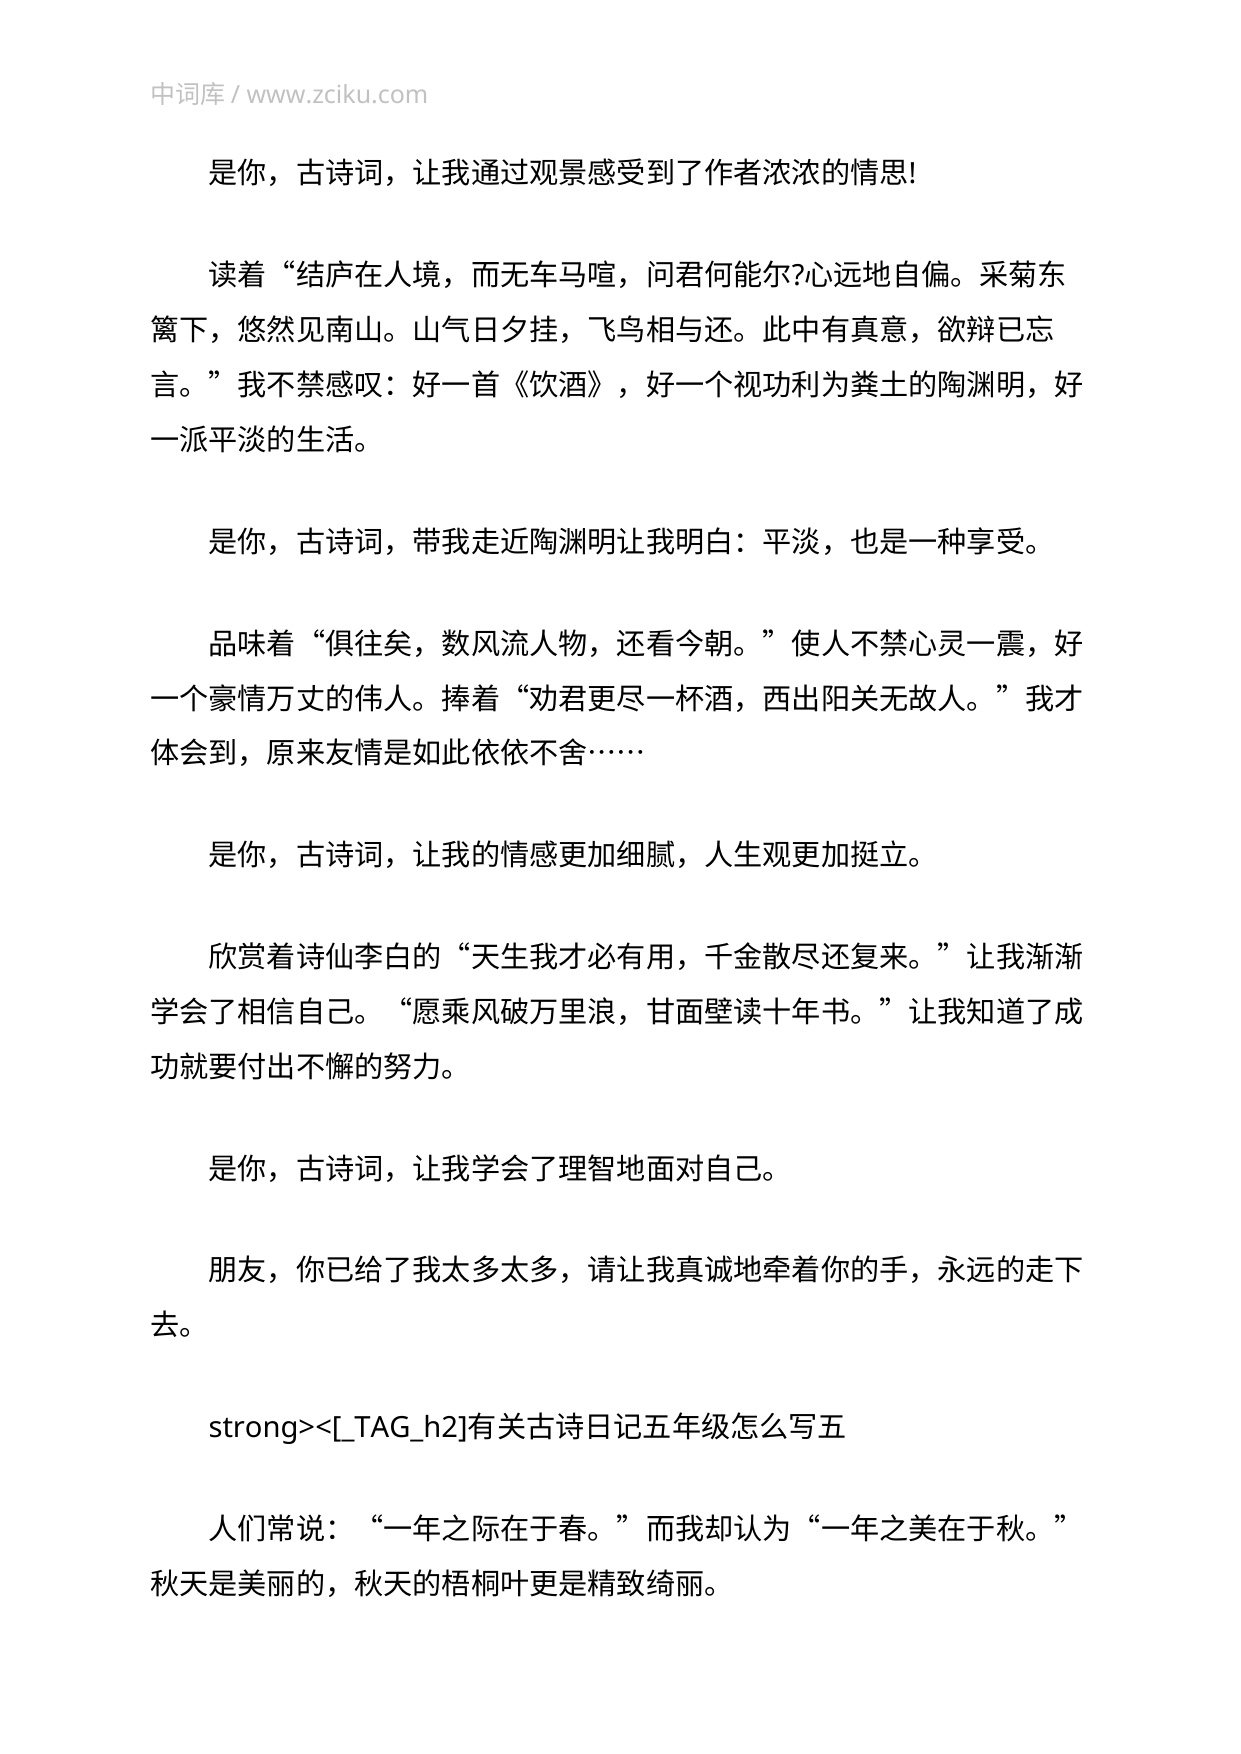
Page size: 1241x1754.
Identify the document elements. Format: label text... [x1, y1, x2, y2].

text 朋友，你已给了我太多太多，请让我真诚地牵着你的手，永远的走下去。 [150, 1247, 1090, 1344]
text 品味着“俱往矣，数风流人物，还看今朝。”使人不禁心灵一震，好一个豪情万丈的伟人。捧着“劝君更尽一杯酒，西出阳关无故人。”我才体会到，原来友情是如此依依不舍…… [150, 620, 1090, 772]
text 读着“结庐在人境，而无车马喧，问君何能尔?心远地自偏。采菊东篱下，悠然见南山。山气日夕挂，飞鸟相与还。此中有真意，欲辩已忘言。”我不禁感叹：好一首《饮酒》，好一个视功利为粪土的陶渊明，好一派平淡的生活。 [150, 252, 1090, 459]
text 人们常说：“一年之际在于春。”而我却认为“一年之美在于秋。”秋天是美丽的，秋天的梧桐叶更是精致绮丽。 [150, 1506, 1090, 1603]
text strong><[_TAG_h2]有关古诗日记五年级怎么写五 [150, 1404, 1090, 1446]
text 是你，古诗词，让我通过观景感受到了作者浓浓的情思! [150, 150, 1090, 192]
text 欣赏着诗仙李白的“天生我才必有用，千金散尽还复来。”让我渐渐学会了相信自己。“愿乘风破万里浪，甘面壁读十年书。”让我知道了成功就要付出不懈的努力。 [150, 934, 1090, 1086]
text 是你，古诗词，让我学会了理智地面对自己。 [150, 1145, 1090, 1187]
text 是你，古诗词，带我走近陶渊明让我明白：平淡，也是一种享受。 [150, 518, 1090, 561]
text 是你，古诗词，让我的情感更加细腻，人生观更加挺立。 [150, 832, 1090, 874]
